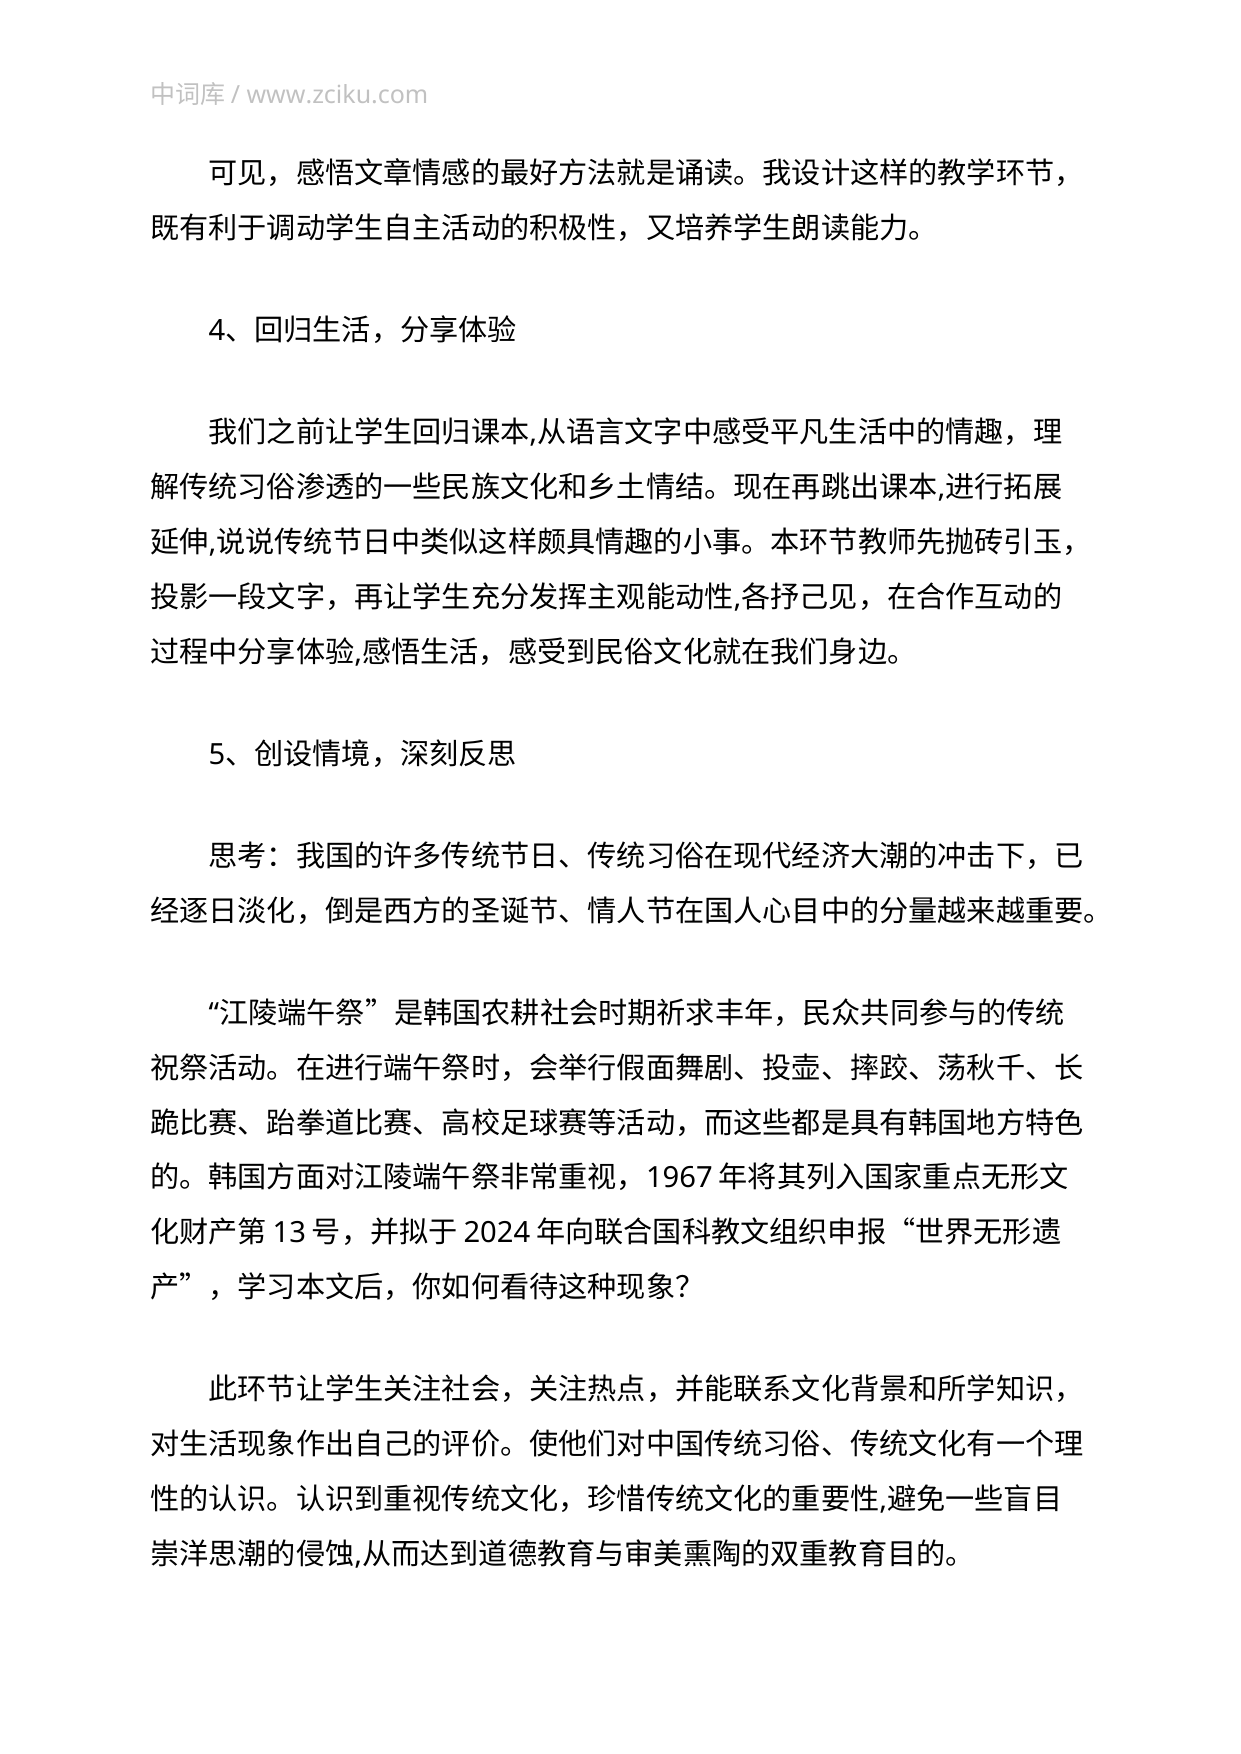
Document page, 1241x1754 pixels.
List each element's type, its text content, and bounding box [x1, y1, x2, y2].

text 我们之前让学生回归课本,从语言文字中感受平凡生活中的情趣，理解传统习俗渗透的一些民族文化和乡土情结。现在再跳出课本,进行拓展延伸,说说传统节日中类似这样颇具情趣的小事。本环节教师先抛砖引玉，投影一段文字，再让学生充分发挥主观能动性,各抒己见，在合作互动的过程中分享体验,感悟生活，感受到民俗文化就在我们身边。 [150, 409, 1090, 671]
text 5、创设情境，深刻反思 [150, 731, 1090, 773]
text 思考：我国的许多传统节日、传统习俗在现代经济大潮的冲击下，已经逐日淡化，倒是西方的圣诞节、情人节在国人心目中的分量越来越重要。 [150, 833, 1090, 930]
text 可见，感悟文章情感的最好方法就是诵读。我设计这样的教学环节，既有利于调动学生自主活动的积极性，又培养学生朗读能力。 [150, 150, 1090, 247]
text “江陵端午祭”是韩国农耕社会时期祈求丰年，民众共同参与的传统祝祭活动。在进行端午祭时，会举行假面舞剧、投壶、摔跤、荡秋千、长跪比赛、跆拳道比赛、高校足球赛等活动，而这些都是具有韩国地方特色的。韩国方面对江陵端午祭非常重视，1967年将其列入国家重点无形文化财产第13号，并拟于2024年向联合国科教文组织申报“世界无形遗产”，学习本文后，你如何看待这种现象？ [150, 989, 1090, 1306]
text 此环节让学生关注社会，关注热点，并能联系文化背景和所学知识，对生活现象作出自己的评价。使他们对中国传统习俗、传统文化有一个理性的认识。认识到重视传统文化，珍惜传统文化的重要性,避免一些盲目崇洋思潮的侵蚀,从而达到道德教育与审美熏陶的双重教育目的。 [150, 1366, 1090, 1573]
text 4、回归生活，分享体验 [150, 307, 1090, 349]
